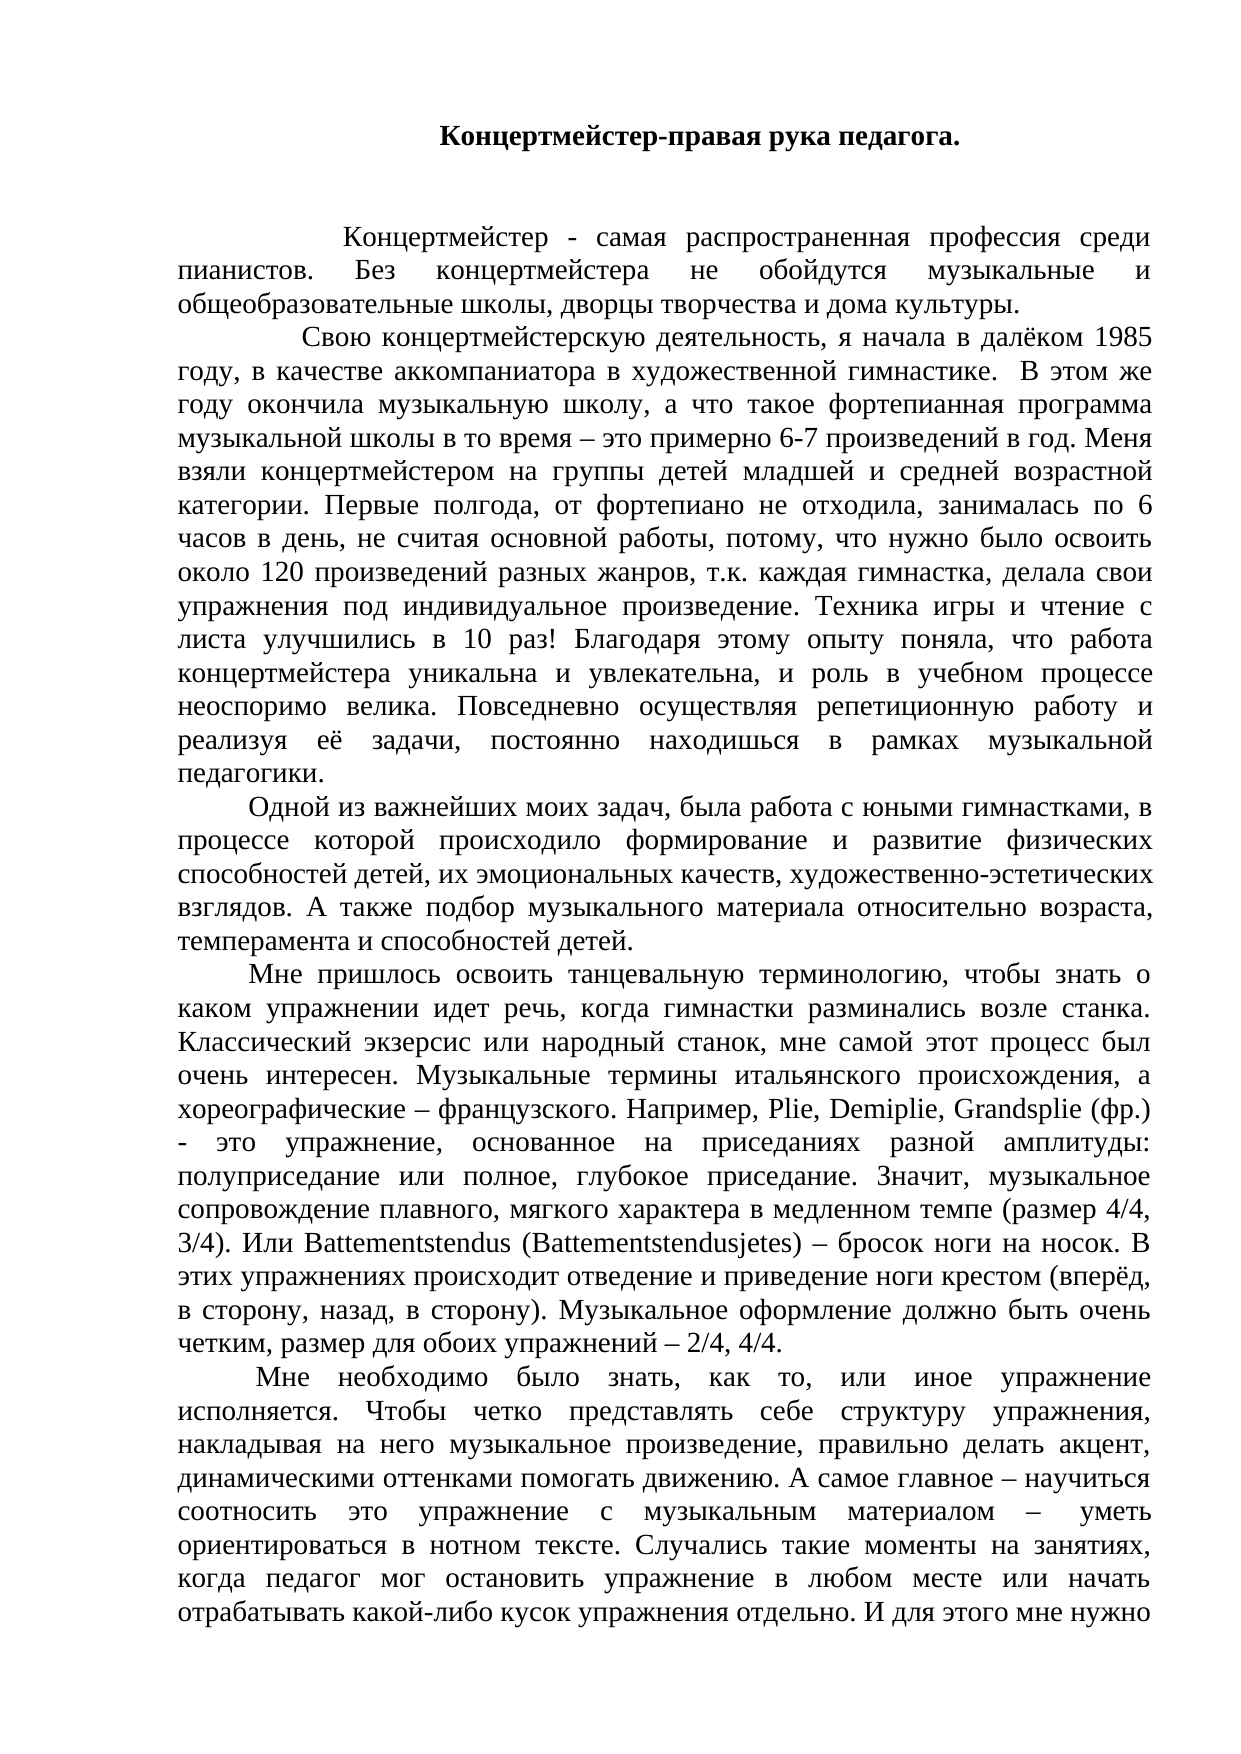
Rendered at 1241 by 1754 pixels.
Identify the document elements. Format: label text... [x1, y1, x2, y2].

text Мне пришлось освоить танцевальную терминологию, чтобы знать о каком упражнении идет речь, когда гимнастки разминались возле станка. Классический экзерсис или народный станок, мне самой этот процесс был очень интересен. Музыкальные термины итальянского происхождения, а хореографические – французского. Например, Plie, Demiplie, Grandsplie (фр.) - это упражнение, основанное на приседаниях разной амплитуды: полуприседание или полное, глубокое приседание. Значит, музыкальное сопровождение плавного, мягкого характера в медленном темпе (размер 4/4, 3/4). Или Battementstendus (Battementstendusjetes) – бросок ноги на носок. В этих упражнениях происходит отведение и приведение ноги крестом (вперёд, в сторону, назад, в сторону). Музыкальное оформление должно быть очень четким, размер для обоих упражнений – 2/4, 4/4. [177, 957, 1152, 1359]
text Концертмейстер - самая распространенная профессия среди пианистов. Без концертмейстера не обойдутся музыкальные и общеобразовательные школы, дворцы творчества и дома культуры. [177, 219, 1152, 319]
text Концертмейстер-правая рука педагога. [177, 118, 1152, 185]
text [177, 1359, 1152, 1627]
text Свою концертмейстерскую деятельность, я начала в далёком 1985 году, в качестве аккомпаниатора в художественной гимнастике. В этом же году окончила музыкальную школу, а что такое фортепианная программа музыкальной школы в то время – это примерно 6-7 произведений в год. Меня взяли концертмейстером на группы детей младшей и средней возрастной категории. Первые полгода, от фортепиано не отходила, занималась по 6 часов в день, не считая основной работы, потому, что нужно было освоить около 120 произведений разных жанров, т.к. каждая гимнастка, делала свои упражнения под индивидуальное произведение. Техника игры и чтение с листа улучшились в 10 раз! Благодаря этому опыту поняла, что работа концертмейстера уникальна и увлекательна, и роль в учебном процессе неоспоримо велика. Повседневно осуществляя репетиционную работу и реализуя её задачи, постоянно находишься в рамках музыкальной педагогики. [177, 319, 1154, 789]
text Одной из важнейших моих задач, была работа с юными гимнастками, в процессе которой происходило формирование и развитие физических способностей детей, их эмоциональных качеств, художественно-эстетических взглядов. А также подбор музыкального материала относительно возраста, темперамента и способностей детей. [177, 789, 1154, 957]
